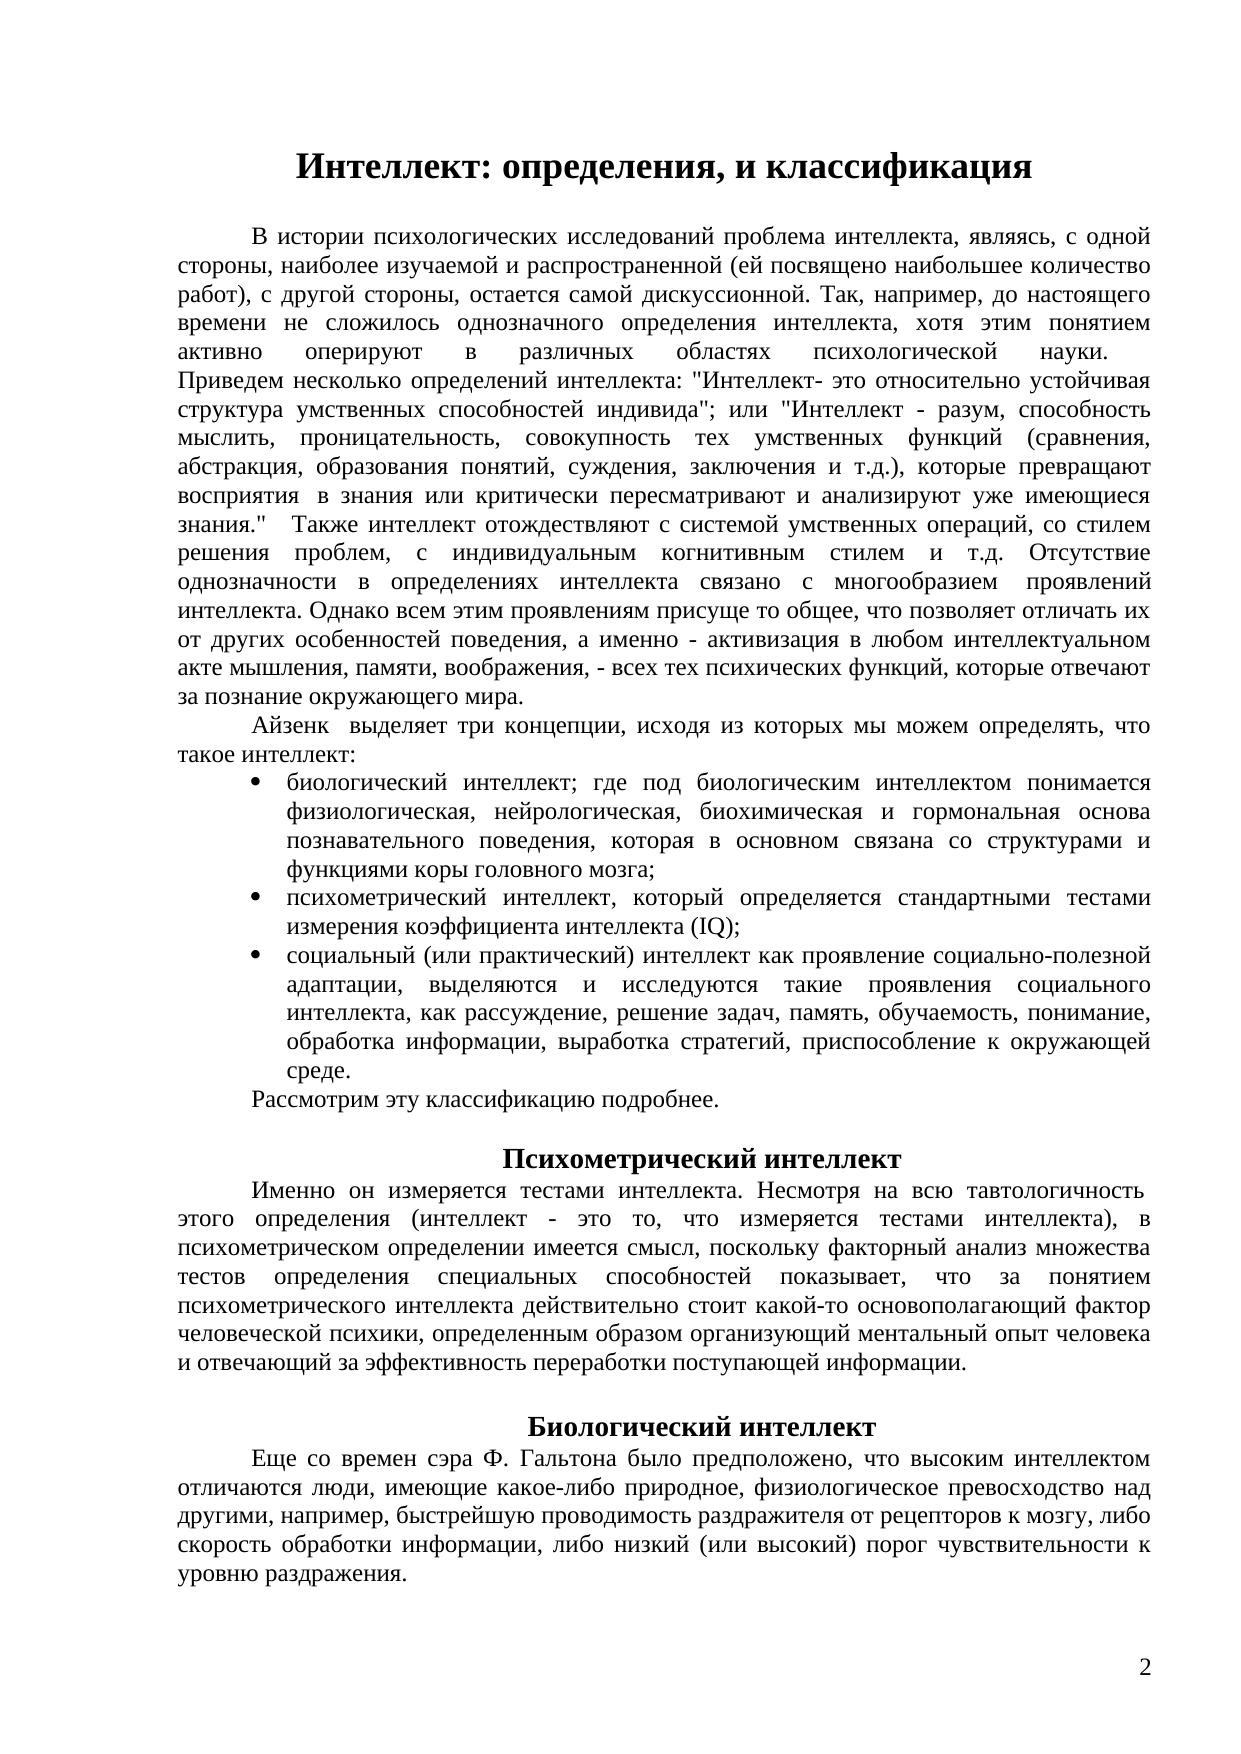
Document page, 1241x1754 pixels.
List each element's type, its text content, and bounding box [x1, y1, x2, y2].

text Еще со времен сэра Ф. Гальтона было предположено, что высоким интеллектом отличаются люди, имеющие какое-либо природное, физиологическое превосходство над другими, например, быстрейшую проводимость раздражителя от рецепторов к мозгу, либо скорость обработки информации, либо низкий (или высокий) порог чувствительности к уровню раздражения. [177, 1443, 1152, 1587]
text Айзенк выделяет три концепции, исходя из которых мы можем определять, что такое интеллект: [177, 710, 1152, 767]
subtitle Биологический интеллект [177, 1409, 1152, 1443]
list социальный (или практический) интеллект как проявление социально-полезной адаптации, выделяются и исследуются такие проявления социального интеллекта, как рассуждение, решение задач, память, обучаемость, понимание, обработка информации, выработка стратегий, приспособление к окружающей среде. [251, 940, 1152, 1084]
subtitle Психометрический интеллект [177, 1141, 1152, 1175]
text Именно он измеряется тестами интеллекта. Несмотря на всю тавтологичность этого определения (интеллект - это то, что измеряется тестами интеллекта), в психометрическом определении имеется смысл, поскольку факторный анализ множества тестов определения специальных способностей показывает, что за понятием психометрического интеллекта действительно стоит какой-то основополагающий фактор человеческой психики, определенным образом организующий ментальный опыт человека и отвечающий за эффективность переработки поступающей информации. [177, 1175, 1152, 1376]
text Рассмотрим эту классификацию подробнее. [177, 1084, 1152, 1112]
subtitle Интеллект: определения, и классификация [177, 143, 1152, 186]
list биологический интеллект; где под биологическим интеллектом понимается физиологическая, нейрологическая, биохимическая и гормональная основа познавательного поведения, которая в основном связана со структурами и функциями коры головного мозга; [251, 767, 1152, 882]
text В истории психологических исследований проблема интеллекта, являясь, с одной стороны, наиболее изучаемой и распространенной (ей посвящено наибольшее количество работ), с другой стороны, остается самой дискуссионной. Так, например, до настоящего времени не сложилось однозначного определения интеллекта, хотя этим понятием активно оперируют в различных областях психологической науки. Приведем несколько определений интеллекта: "Интеллект- это относительно устойчивая структура умственных способностей индивида"; или "Интеллект - разум, способность мыслить, проницательность, совокупность тех умственных функций (сравнения, абстракция, образования понятий, суждения, заключения и т.д.), которые превращают восприятия в знания или критически пересматривают и анализируют уже имеющиеся знания." Также интеллект отождествляют с системой умственных операций, со стилем решения проблем, с индивидуальным когнитивным стилем и т.д. Отсутствие однозначности в определениях интеллекта связано с многообразием проявлений интеллекта. Однако всем этим проявлениям присуще то общее, что позволяет отличать их от других особенностей поведения, а именно - активизация в любом интеллектуальном акте мышления, памяти, воображения, - всех тех психических функций, которые отвечают за познание окружающего мира. [177, 221, 1152, 710]
list психометрический интеллект, который определяется стандартными тестами измерения коэффициента интеллекта (IQ); [251, 882, 1152, 940]
